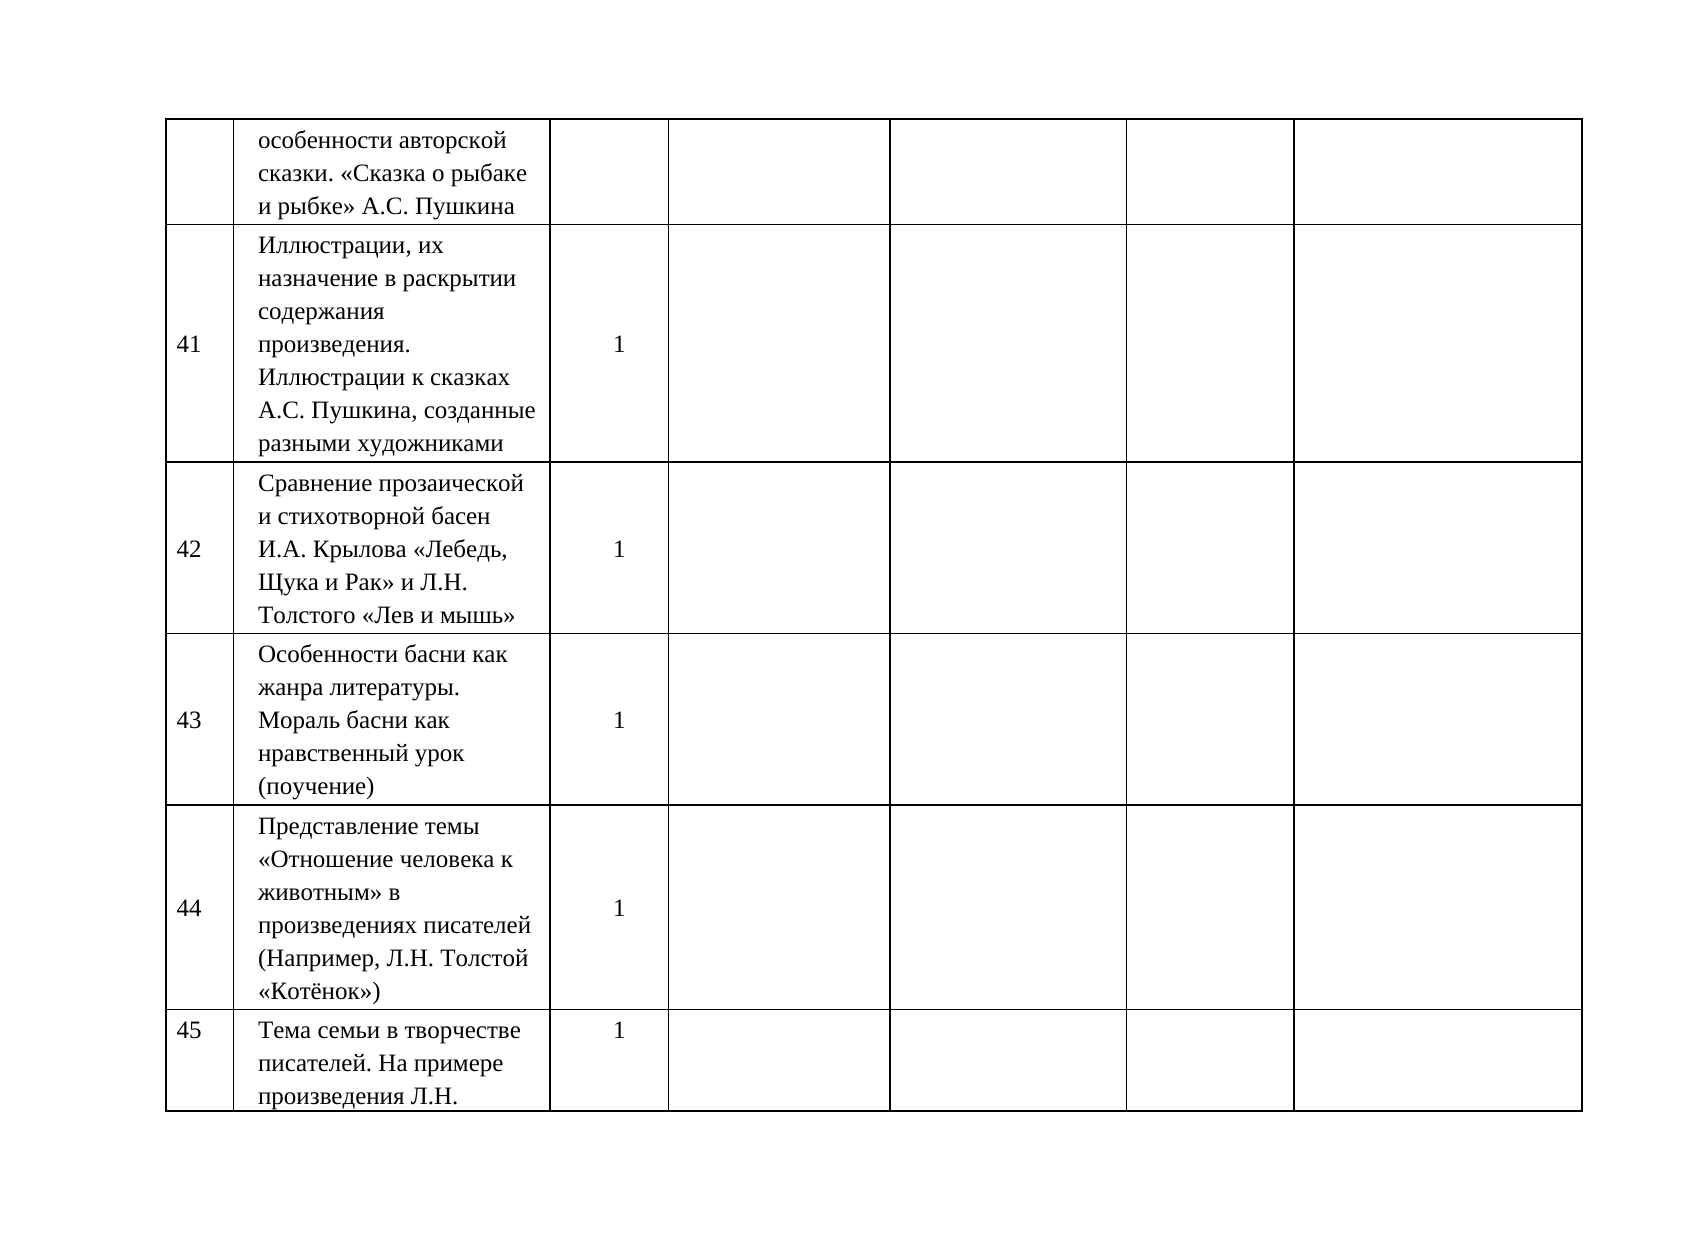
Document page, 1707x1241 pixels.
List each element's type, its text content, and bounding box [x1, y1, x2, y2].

table_cell Представление темы «Отношение человека к животным» в произведениях писателей (Например, Л.Н. Толстой «Котёнок») [234, 806, 549, 1008]
table_cell [669, 120, 889, 223]
table_cell [1295, 634, 1581, 804]
table_cell [891, 634, 1126, 804]
table_cell 1 [551, 634, 668, 804]
table_cell 45 [167, 1010, 233, 1110]
table_cell [1295, 806, 1581, 1008]
table_cell [669, 463, 889, 632]
table_cell Иллюстрации, их назначение в раскрытии содержания произведения. Иллюстрации к сказках А.С. Пушкина, созданные разными художниками [234, 225, 549, 461]
table_cell 1 [551, 225, 668, 461]
table_cell [1127, 634, 1293, 804]
table_cell 1 [551, 120, 668, 223]
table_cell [234, 1010, 549, 1110]
table_cell [1295, 463, 1581, 632]
table_cell [891, 225, 1126, 461]
table_cell [1127, 120, 1293, 223]
table_cell [891, 1010, 1126, 1110]
table_cell Особенности басни как жанра литературы. Мораль басни как нравственный урок (поучение) [234, 634, 549, 804]
table_cell [891, 806, 1126, 1008]
table_cell 42 [167, 463, 233, 632]
table_cell [1127, 1010, 1293, 1110]
table_cell [1127, 806, 1293, 1008]
table_cell [1127, 463, 1293, 632]
table_cell 1 [551, 806, 668, 1008]
table_cell [669, 634, 889, 804]
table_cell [234, 120, 549, 223]
table_cell [669, 225, 889, 461]
table_cell 44 [167, 806, 233, 1008]
table_cell [669, 806, 889, 1008]
table_cell 1 [551, 1010, 668, 1110]
table_cell 41 [167, 225, 233, 461]
table_cell [669, 1010, 889, 1110]
table_cell 40 [167, 120, 233, 223]
table_cell Сравнение прозаической и стихотворной басен И.А. Крылова «Лебедь, Щука и Рак» и Л.Н. Толстого «Лев и мышь» [234, 463, 549, 632]
table_cell [891, 120, 1126, 223]
table_cell [1127, 225, 1293, 461]
table_cell [1295, 120, 1581, 223]
table_cell [1295, 1010, 1581, 1110]
table_cell [1295, 225, 1581, 461]
table_cell 43 [167, 634, 233, 804]
table_cell 1 [551, 463, 668, 632]
table_cell [891, 463, 1126, 632]
